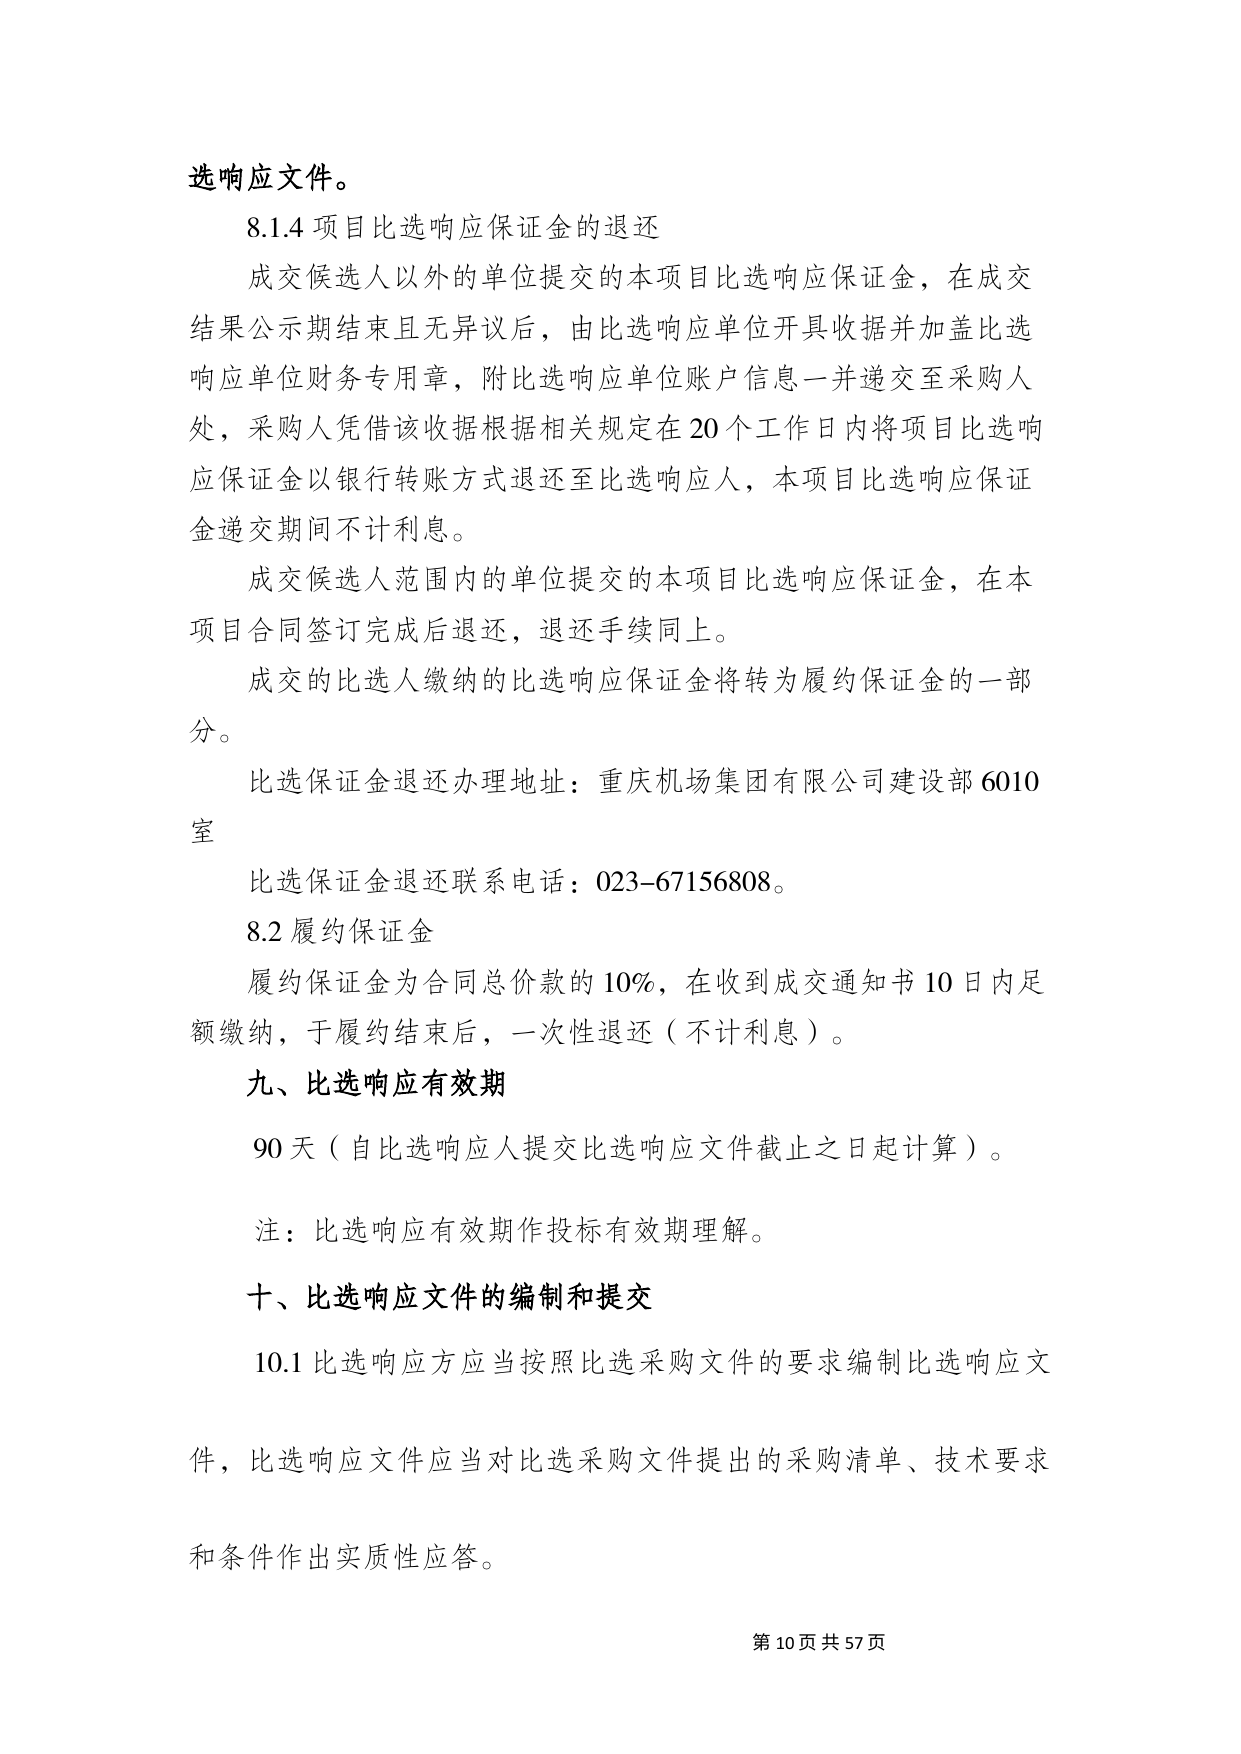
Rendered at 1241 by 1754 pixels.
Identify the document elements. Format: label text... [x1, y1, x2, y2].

text 90天（自比选响应人提交比选响应文件截止之日起计算）。 [187, 1118, 1053, 1183]
text 注：比选响应有效期作投标有效期理解。 [187, 1200, 1053, 1265]
text 成交的比选人缴纳的比选响应保证金将转为履约保证金的一部分。 [188, 665, 1053, 749]
text 比选保证金退还办理地址：重庆机场集团有限公司建设部6010室 [188, 766, 1053, 849]
text 成交候选人范围内的单位提交的本项目比选响应保证金，在本项目合同签订完成后退还，退还手续同上。 [188, 564, 1053, 648]
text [187, 162, 1053, 196]
text 成交候选人以外的单位提交的本项目比选响应保证金，在成交结果公示期结束且无异议后，由比选响应单位开具收据并加盖比选响应单位财务专用章，附比选响应单位账户信息一并递交至采购人处，采购人凭借该收据根据相关规定在20个工作日内将项目比选响应保证金以银行转账方式退还至比选响应人，本项目比选响应保证金递交期间不计利息。 [188, 263, 1053, 548]
text 比选保证金退还联系电话：023-67156808。 [188, 866, 1053, 900]
text 履约保证金为合同总价款的10%，在收到成交通知书10日内足额缴纳，于履约结束后，一次性退还（不计利息）。 [188, 967, 1053, 1051]
text 十、比选响应文件的编制和提交 [187, 1281, 1053, 1315]
text 九、比选响应有效期 [187, 1068, 1053, 1101]
text 8.1.4 项目比选响应保证金的退还 [188, 212, 1053, 246]
text 10.1比选响应方应当按照比选采购文件的要求编制比选响应文件，比选响应文件应当对比选采购文件提出的采购清单、技术要求和条件作出实质性应答。 [187, 1332, 1053, 1592]
text 8.2 履约保证金 [188, 917, 1053, 950]
